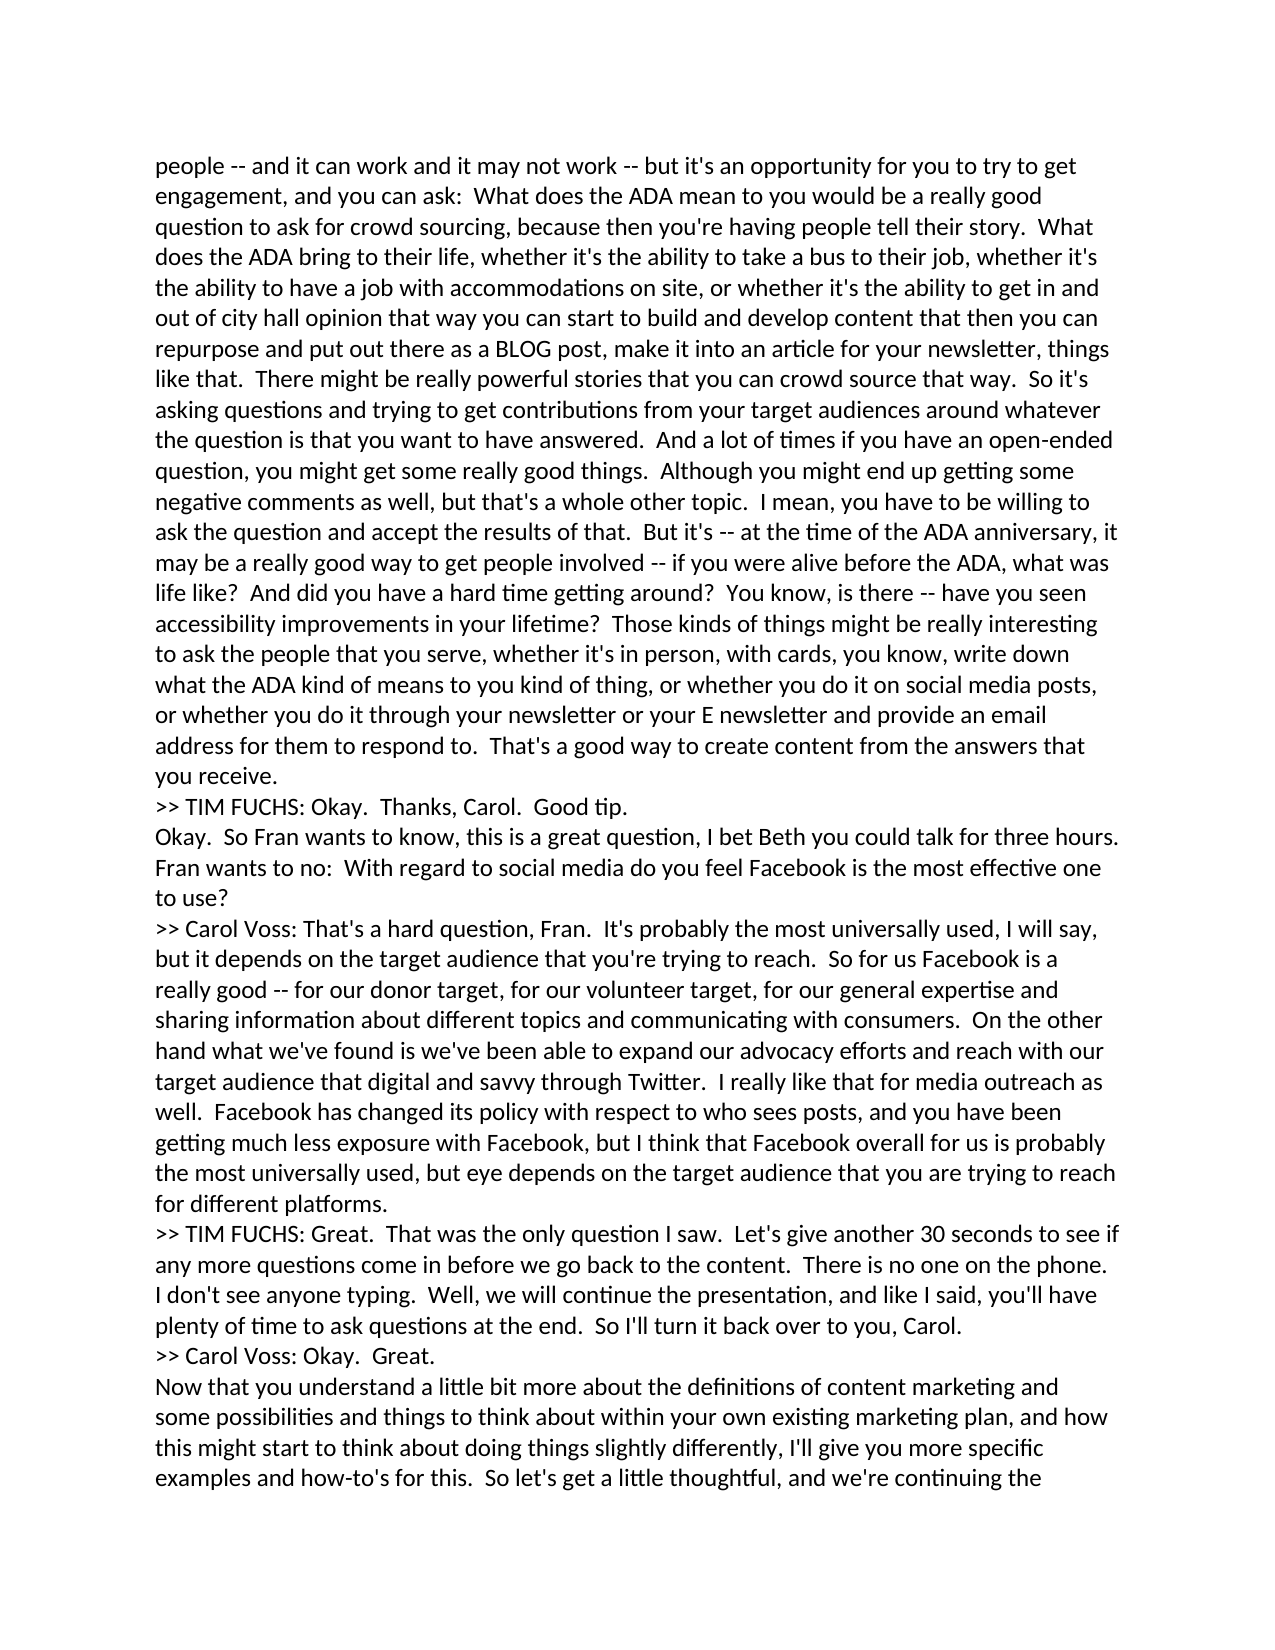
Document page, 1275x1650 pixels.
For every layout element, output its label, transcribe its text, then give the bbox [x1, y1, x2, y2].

text Okay. So Fran wants to know, this is a great question, I bet Beth you could talk for three hours. Fran wants to no: With regard to social media do you feel Facebook is the most effective one to use? [155, 821, 1120, 913]
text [155, 150, 1120, 791]
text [155, 1371, 1120, 1493]
text >> TIM FUCHS: Great. That was the only question I saw. Let's give another 30 seconds to see if any more questions come in before we go back to the content. There is no one on the phone. I don't see anyone typing. Well, we will continue the presentation, and like I said, you'll have plenty of time to ask questions at the end. So I'll turn it back over to you, Carol. [155, 1218, 1120, 1340]
text >> Carol Voss: Okay. Great. [155, 1340, 1120, 1371]
text >> Carol Voss: That's a hard question, Fran. It's probably the most universally used, I will say, but it depends on the target audience that you're trying to reach. So for us Facebook is a really good -- for our donor target, for our volunteer target, for our general expertise and sharing information about different topics and communicating with consumers. On the other hand what we've found is we've been able to expand our advocacy efforts and reach with our target audience that digital and savvy through Twitter. I really like that for media outreach as well. Facebook has changed its policy with respect to who sees posts, and you have been getting much less exposure with Facebook, but I think that Facebook overall for us is probably the most universally used, but eye depends on the target audience that you are trying to reach for different platforms. [155, 913, 1120, 1218]
text >> TIM FUCHS: Okay. Thanks, Carol. Good tip. [155, 791, 1120, 821]
